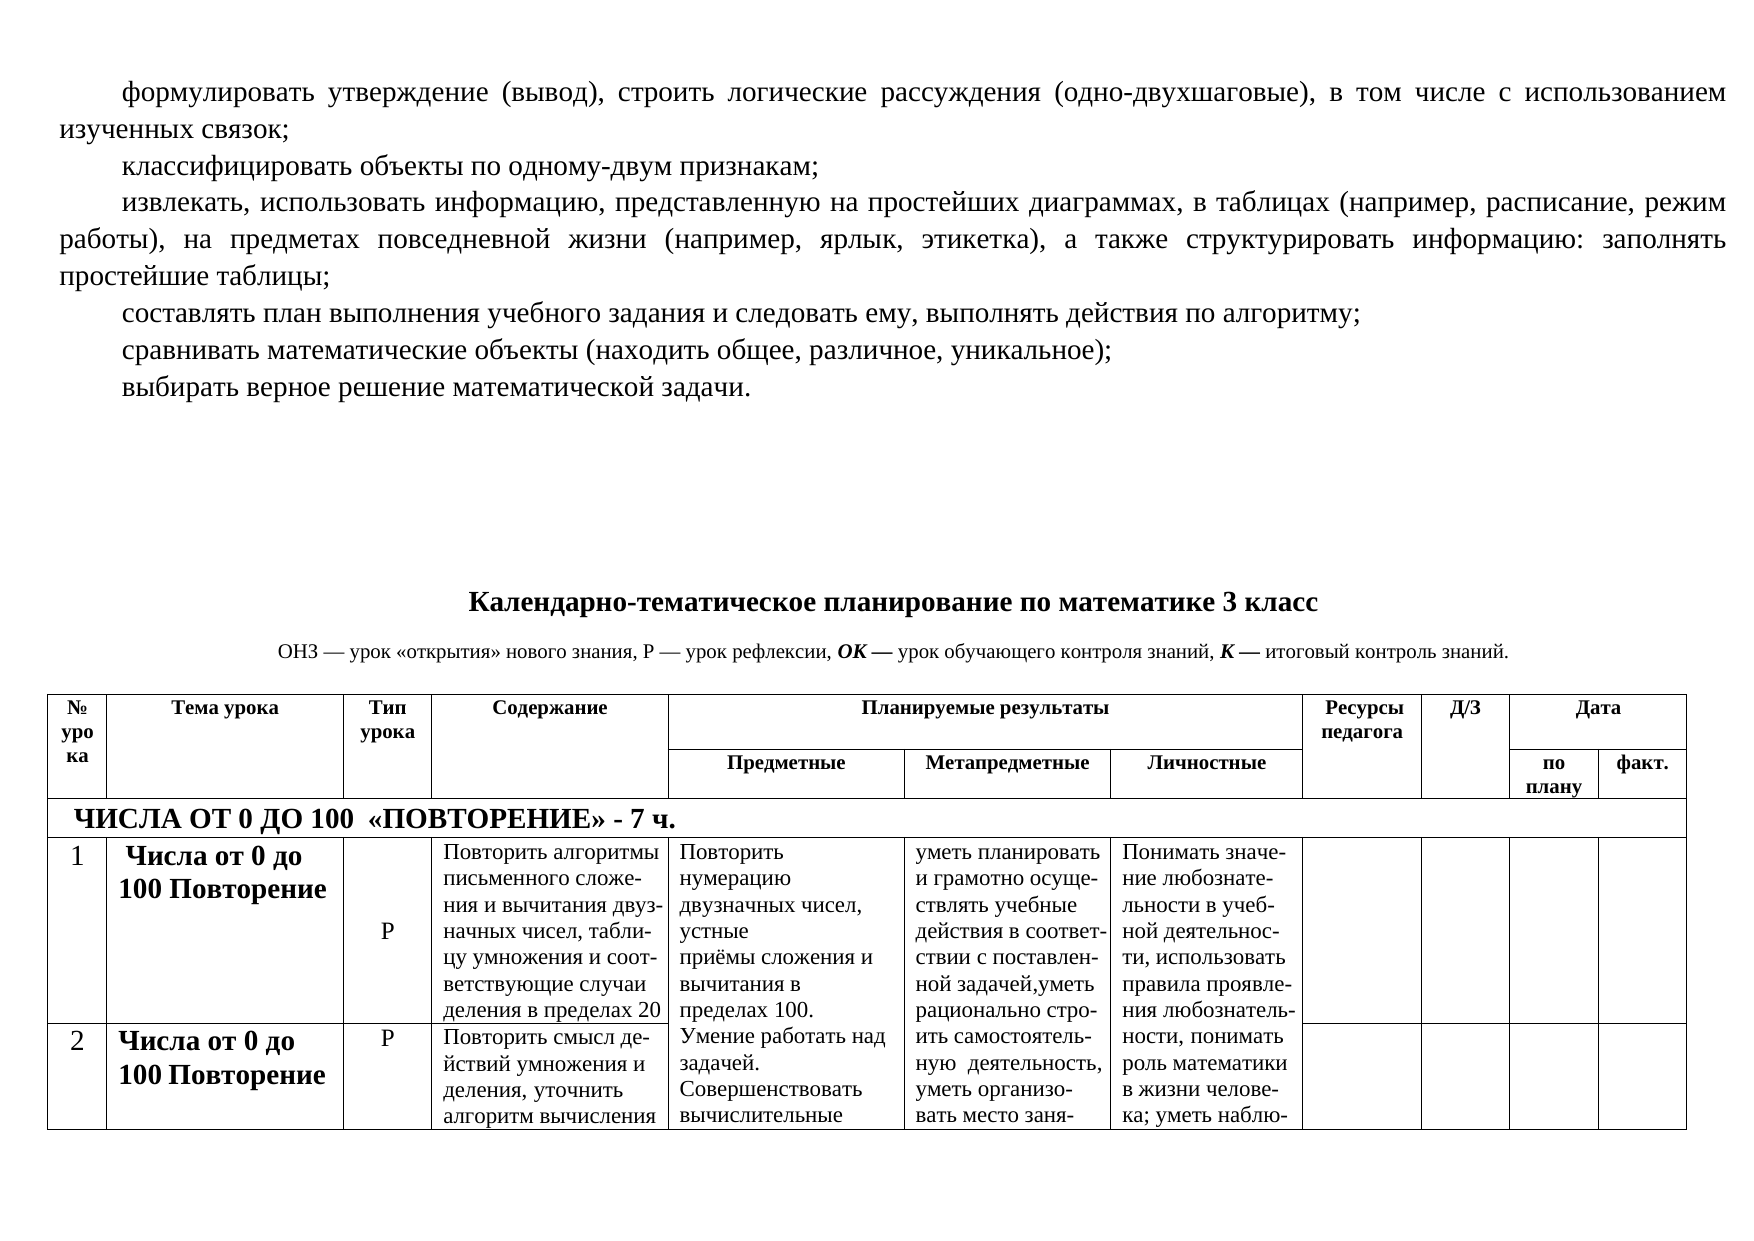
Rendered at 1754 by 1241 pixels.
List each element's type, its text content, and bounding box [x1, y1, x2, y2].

table_header Тип урока [344, 695, 431, 798]
text формулировать утверждение (вывод), строить логические рассуждения (одно-двухшаговые), в том числе с использованием изученных связок; [59, 74, 1728, 144]
table_cell Понимать значе-ние любознате-льности в учеб-ной деятельнос-ти, использовать правила проявле-ния любознатель-ности, понимать роль математики в жизни челове-ка; уметь наблю-дать при созда-нии геометрических форм; уметь сотрудничать с товарищами в процессе совмес-тной деятельнос-ти, соотносить свою часть рабо-ты с общим замы-слом; уметь обсу-ждать и анализи-ровать [1111, 838, 1302, 1129]
table_header Тема урока [107, 695, 343, 798]
table_cell [1599, 838, 1686, 1022]
table_cell [1303, 838, 1421, 1022]
table_header № урока [48, 695, 106, 798]
table_cell по плану [1510, 750, 1598, 798]
table_cell [1303, 1024, 1421, 1129]
table_cell Предметные [669, 750, 904, 798]
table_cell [432, 1024, 668, 1129]
table_header Планируемые результаты [669, 695, 1302, 749]
table_cell Р [344, 1024, 431, 1129]
text извлекать, использовать информацию, представленную на простейших диаграммах, в таблицах (например, расписание, режим работы), на предметах повседневной жизни (например, ярлык, этикетка), а также структурировать информацию: заполнять простейшие таблицы; [59, 184, 1728, 292]
text классифицировать объекты по одному-двум признакам; [59, 148, 1728, 181]
table_cell Повторить нумерацию двузначных чисел, устные приёмы сложения и вычитания в пределах 100. Умение работать над задачей. Совершенствовать вычислительные навыки. [669, 838, 904, 1129]
table_cell уметь планировать и грамотно осуще-ствлять учебные действия в соответ-ствии с поставлен-ной задачей,уметь рационально стро-ить самостоятель-ную деятельность, уметь организо-вать место заня-тий Выполнять перебор всех воз-можных вариантов и комбинаций, удо-влетворяющих за-данным условиям. Выполнять зада-ния поискового и творческого характера. [905, 838, 1110, 1129]
table_cell [1510, 838, 1598, 1022]
table_cell Числа от 0 до 100 Повторение [107, 838, 343, 1022]
table_cell Р [344, 838, 431, 1022]
table_header Содержание [432, 695, 668, 798]
table_header Дата [1510, 695, 1686, 749]
text Календарно-тематическое планирование по математике 3 класс [59, 584, 1728, 617]
table_header Д/З [1422, 695, 1509, 798]
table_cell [107, 1024, 343, 1129]
table_cell Метапредметные [905, 750, 1110, 798]
table_cell [1510, 1024, 1598, 1129]
table_cell факт. [1599, 750, 1686, 798]
table_cell 1 [48, 838, 106, 1022]
table_cell 2 [48, 1024, 106, 1129]
table_cell Повторить алгоритмы письменного сложе-ния и вычитания двуз-начных чисел, табли-цу умножения и соот-ветствующие случаи деления в пределах 20 [432, 838, 668, 1022]
text ОНЗ — урок «открытия» нового знания, Р — урок рефлексии, ОК — урок обучающего контроля знаний, К — итоговый контроль знаний. [59, 643, 1728, 662]
table_cell [1599, 1024, 1686, 1129]
text сравнивать математические объекты (находить общее, различное, уникальное); [59, 332, 1728, 366]
table_cell [1422, 838, 1509, 1022]
table_cell ЧИСЛА ОТ 0 ДО 100 «ПОВТОРЕНИЕ» - 7 ч. [48, 799, 1686, 837]
text выбирать верное решение математической задачи. [59, 369, 1728, 402]
table_cell Личностные [1111, 750, 1302, 798]
table_cell [1422, 1024, 1509, 1129]
table_header Ресурсы педагога [1303, 695, 1421, 798]
text составлять план выполнения учебного задания и следовать ему, выполнять действия по алгоритму; [59, 295, 1728, 329]
